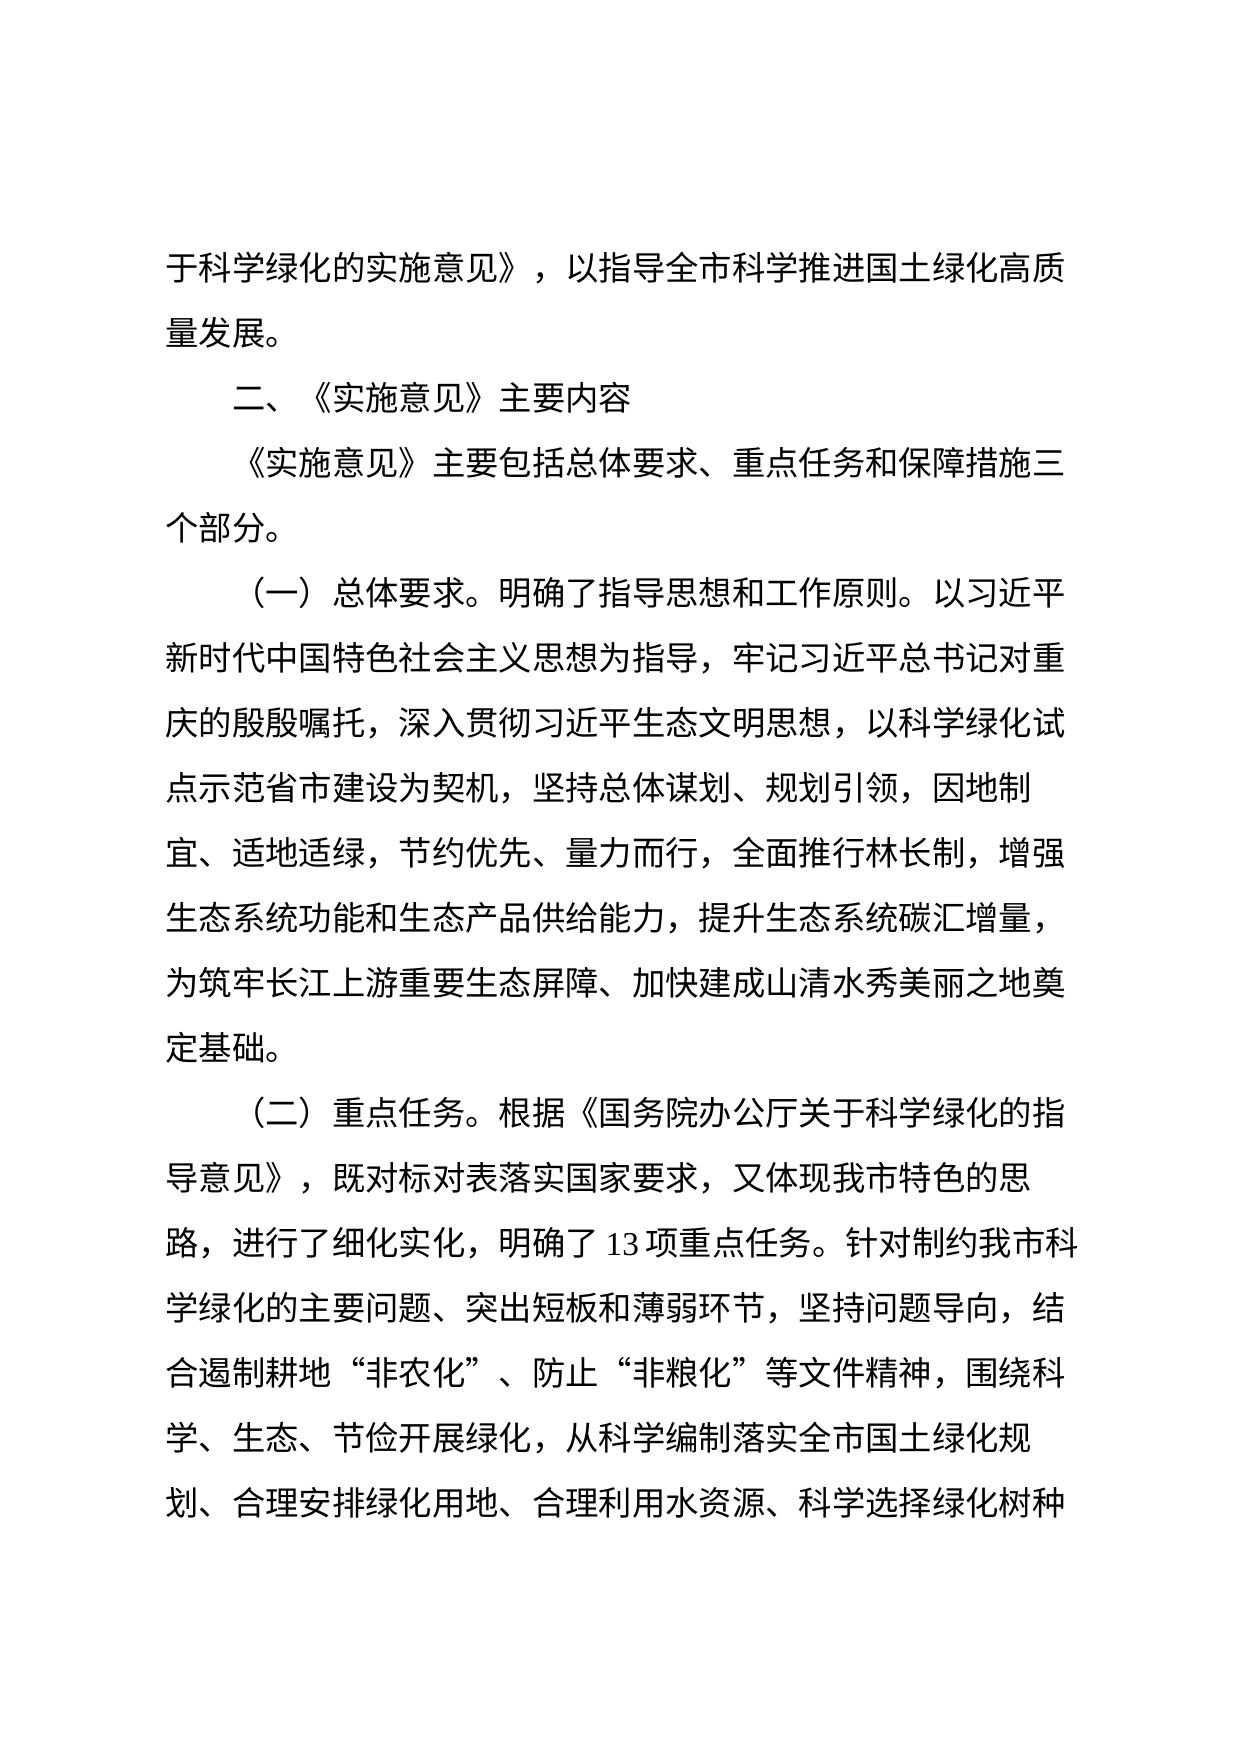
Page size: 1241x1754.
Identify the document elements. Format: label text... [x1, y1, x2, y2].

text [165, 233, 1087, 363]
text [165, 1078, 1087, 1533]
text 二、《实施意见》主要内容 [165, 363, 1087, 428]
text 《实施意见》主要包括总体要求、重点任务和保障措施三个部分。 [165, 428, 1087, 558]
text （一）总体要求。明确了指导思想和工作原则。以习近平新时代中国特色社会主义思想为指导，牢记习近平总书记对重庆的殷殷嘱托，深入贯彻习近平生态文明思想，以科学绿化试点示范省市建设为契机，坚持总体谋划、规划引领，因地制宜、适地适绿，节约优先、量力而行，全面推行林长制，增强生态系统功能和生态产品供给能力，提升生态系统碳汇增量，为筑牢长江上游重要生态屏障、加快建成山清水秀美丽之地奠定基础。 [165, 558, 1087, 1078]
